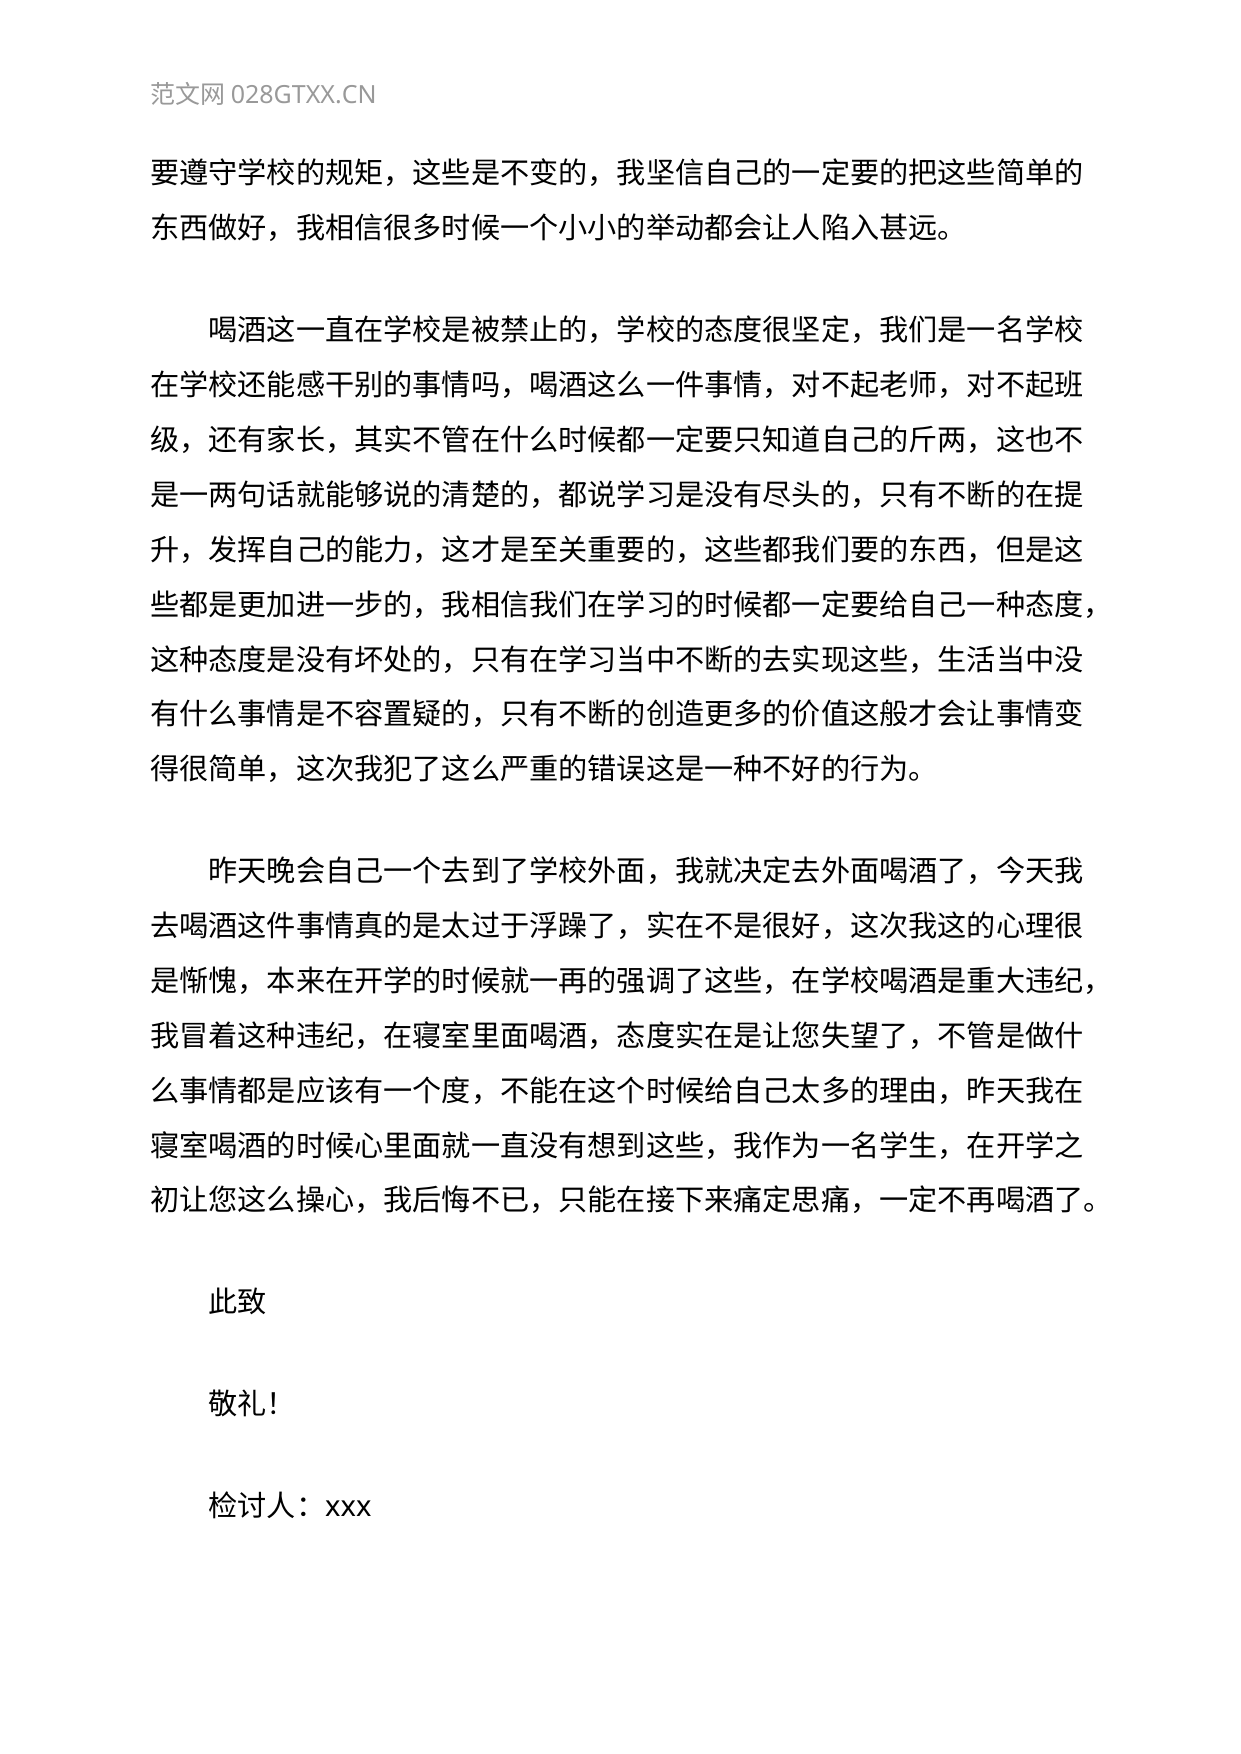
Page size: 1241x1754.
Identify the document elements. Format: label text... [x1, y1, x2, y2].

text 喝酒这一直在学校是被禁止的，学校的态度很坚定，我们是一名学校在学校还能感干别的事情吗，喝酒这么一件事情，对不起老师，对不起班级，还有家长，其实不管在什么时候都一定要只知道自己的斤两，这也不是一两句话就能够说的清楚的，都说学习是没有尽头的，只有不断的在提升，发挥自己的能力，这才是至关重要的，这些都我们要的东西，但是这些都是更加进一步的，我相信我们在学习的时候都一定要给自己一种态度，这种态度是没有坏处的，只有在学习当中不断的去实现这些，生活当中没有什么事情是不容置疑的，只有不断的创造更多的价值这般才会让事情变得很简单，这次我犯了这么严重的错误这是一种不好的行为。 [150, 307, 1090, 788]
text 敬礼！ [150, 1381, 1090, 1423]
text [150, 150, 1090, 247]
text 此致 [150, 1279, 1090, 1321]
text 昨天晚会自己一个去到了学校外面，我就决定去外面喝酒了，今天我去喝酒这件事情真的是太过于浮躁了，实在不是很好，这次我这的心理很是惭愧，本来在开学的时候就一再的强调了这些，在学校喝酒是重大违纪，我冒着这种违纪，在寝室里面喝酒，态度实在是让您失望了，不管是做什么事情都是应该有一个度，不能在这个时候给自己太多的理由，昨天我在寝室喝酒的时候心里面就一直没有想到这些，我作为一名学生，在开学之初让您这么操心，我后悔不已，只能在接下来痛定思痛，一定不再喝酒了。 [150, 848, 1090, 1219]
text 检讨人：xxx [150, 1482, 1090, 1525]
